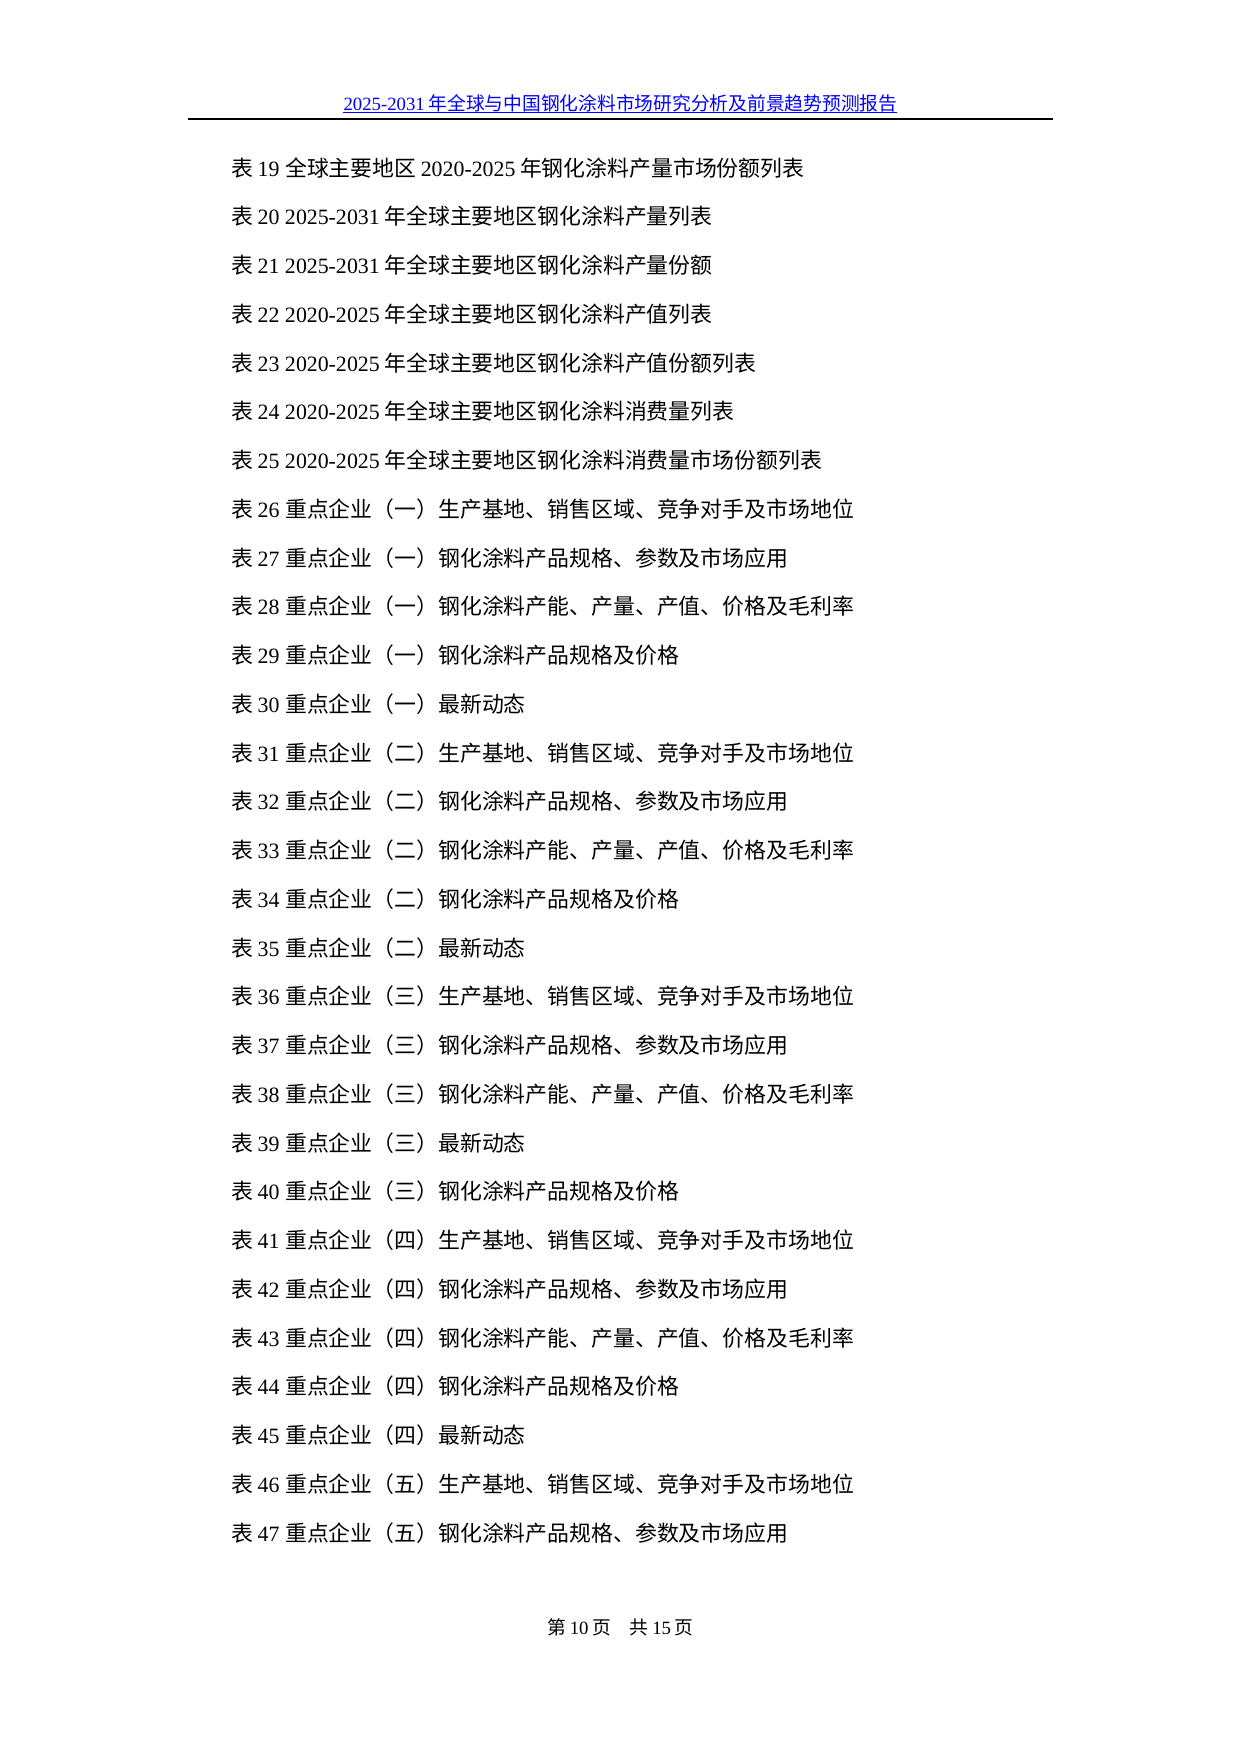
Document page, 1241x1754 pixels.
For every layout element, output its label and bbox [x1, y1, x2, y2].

text [187, 150, 1053, 1548]
